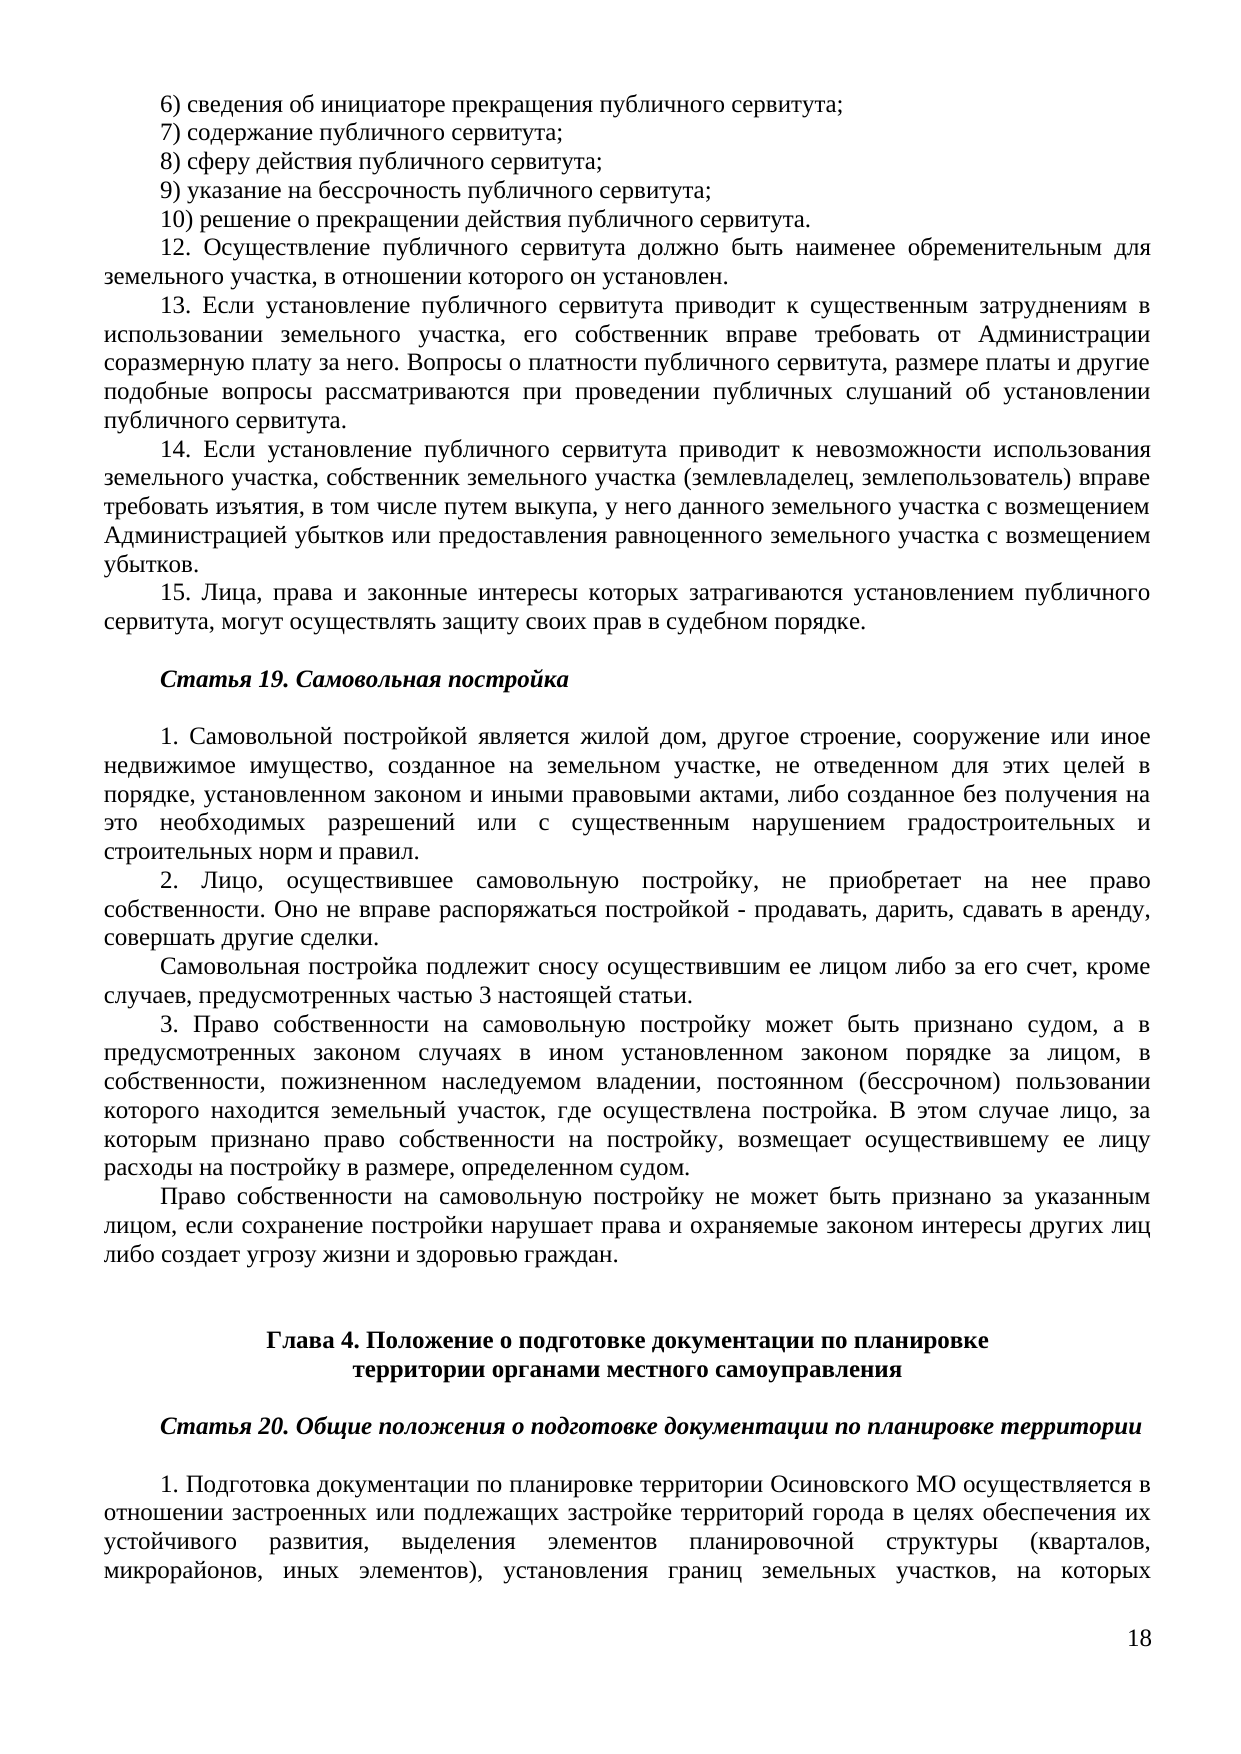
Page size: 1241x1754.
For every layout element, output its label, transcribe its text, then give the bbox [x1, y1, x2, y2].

text 7) содержание публичного сервитута; [103, 117, 1152, 146]
text территории органами местного самоуправления [103, 1354, 1152, 1382]
text 1. Самовольной постройкой является жилой дом, другое строение, сооружение или иное недвижимое имущество, созданное на земельном участке, не отведенном для этих целей в порядке, установленном законом и иными правовыми актами, либо созданное без получения на это необходимых разрешений или с существенным нарушением градостроительных и строительных норм и правил. [103, 721, 1152, 865]
text 13. Если установление публичного сервитута приводит к существенным затруднениям в использовании земельного участка, его собственник вправе требовать от Администрации соразмерную плату за него. Вопросы о платности публичного сервитута, размере платы и другие подобные вопросы рассматриваются при проведении публичных слушаний об установлении публичного сервитута. [103, 290, 1152, 434]
text Статья 19. Самовольная постройка [103, 664, 1152, 692]
text 12. Осуществление публичного сервитута должно быть наименее обременительным для земельного участка, в отношении которого он установлен. [103, 232, 1152, 290]
text 9) указание на бессрочность публичного сервитута; [103, 175, 1152, 204]
text Статья 20. Общие положения о подготовке документации по планировке территории [103, 1411, 1152, 1440]
text 14. Если установление публичного сервитута приводит к невозможности использования земельного участка, собственник земельного участка (землевладелец, землепользователь) вправе требовать изъятия, в том числе путем выкупа, у него данного земельного участка с возмещением Администрацией убытков или предоставления равноценного земельного участка с возмещением убытков. [103, 434, 1152, 577]
text 3. Право собственности на самовольную постройку может быть признано судом, а в предусмотренных законом случаях в ином установленном законом порядке за лицом, в собственности, пожизненном наследуемом владении, постоянном (бессрочном) пользовании которого находится земельный участок, где осуществлена постройка. В этом случае лицо, за которым признано право собственности на постройку, возмещает осуществившему ее лицу расходы на постройку в размере, определенном судом. [103, 1009, 1152, 1181]
text Самовольная постройка подлежит сносу осуществившим ее лицом либо за его счет, кроме случаев, предусмотренных частью 3 настоящей статьи. [103, 951, 1152, 1009]
text 2. Лицо, осуществившее самовольную постройку, не приобретает на нее право собственности. Оно не вправе распоряжаться постройкой - продавать, дарить, сдавать в аренду, совершать другие сделки. [103, 865, 1152, 951]
text 6) сведения об инициаторе прекращения публичного сервитута; [103, 89, 1152, 117]
text 10) решение о прекращении действия публичного сервитута. [103, 204, 1152, 232]
text 15. Лица, права и законные интересы которых затрагиваются установлением публичного сервитута, могут осуществлять защиту своих прав в судебном порядке. [103, 577, 1152, 635]
text Право собственности на самовольную постройку не может быть признано за указанным лицом, если сохранение постройки нарушает права и охраняемые законом интересы других лиц либо создает угрозу жизни и здоровью граждан. [103, 1181, 1152, 1267]
text Глава 4. Положение о подготовке документации по планировке [103, 1325, 1152, 1354]
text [103, 1469, 1152, 1584]
text 8) сферу действия публичного сервитута; [103, 146, 1152, 175]
